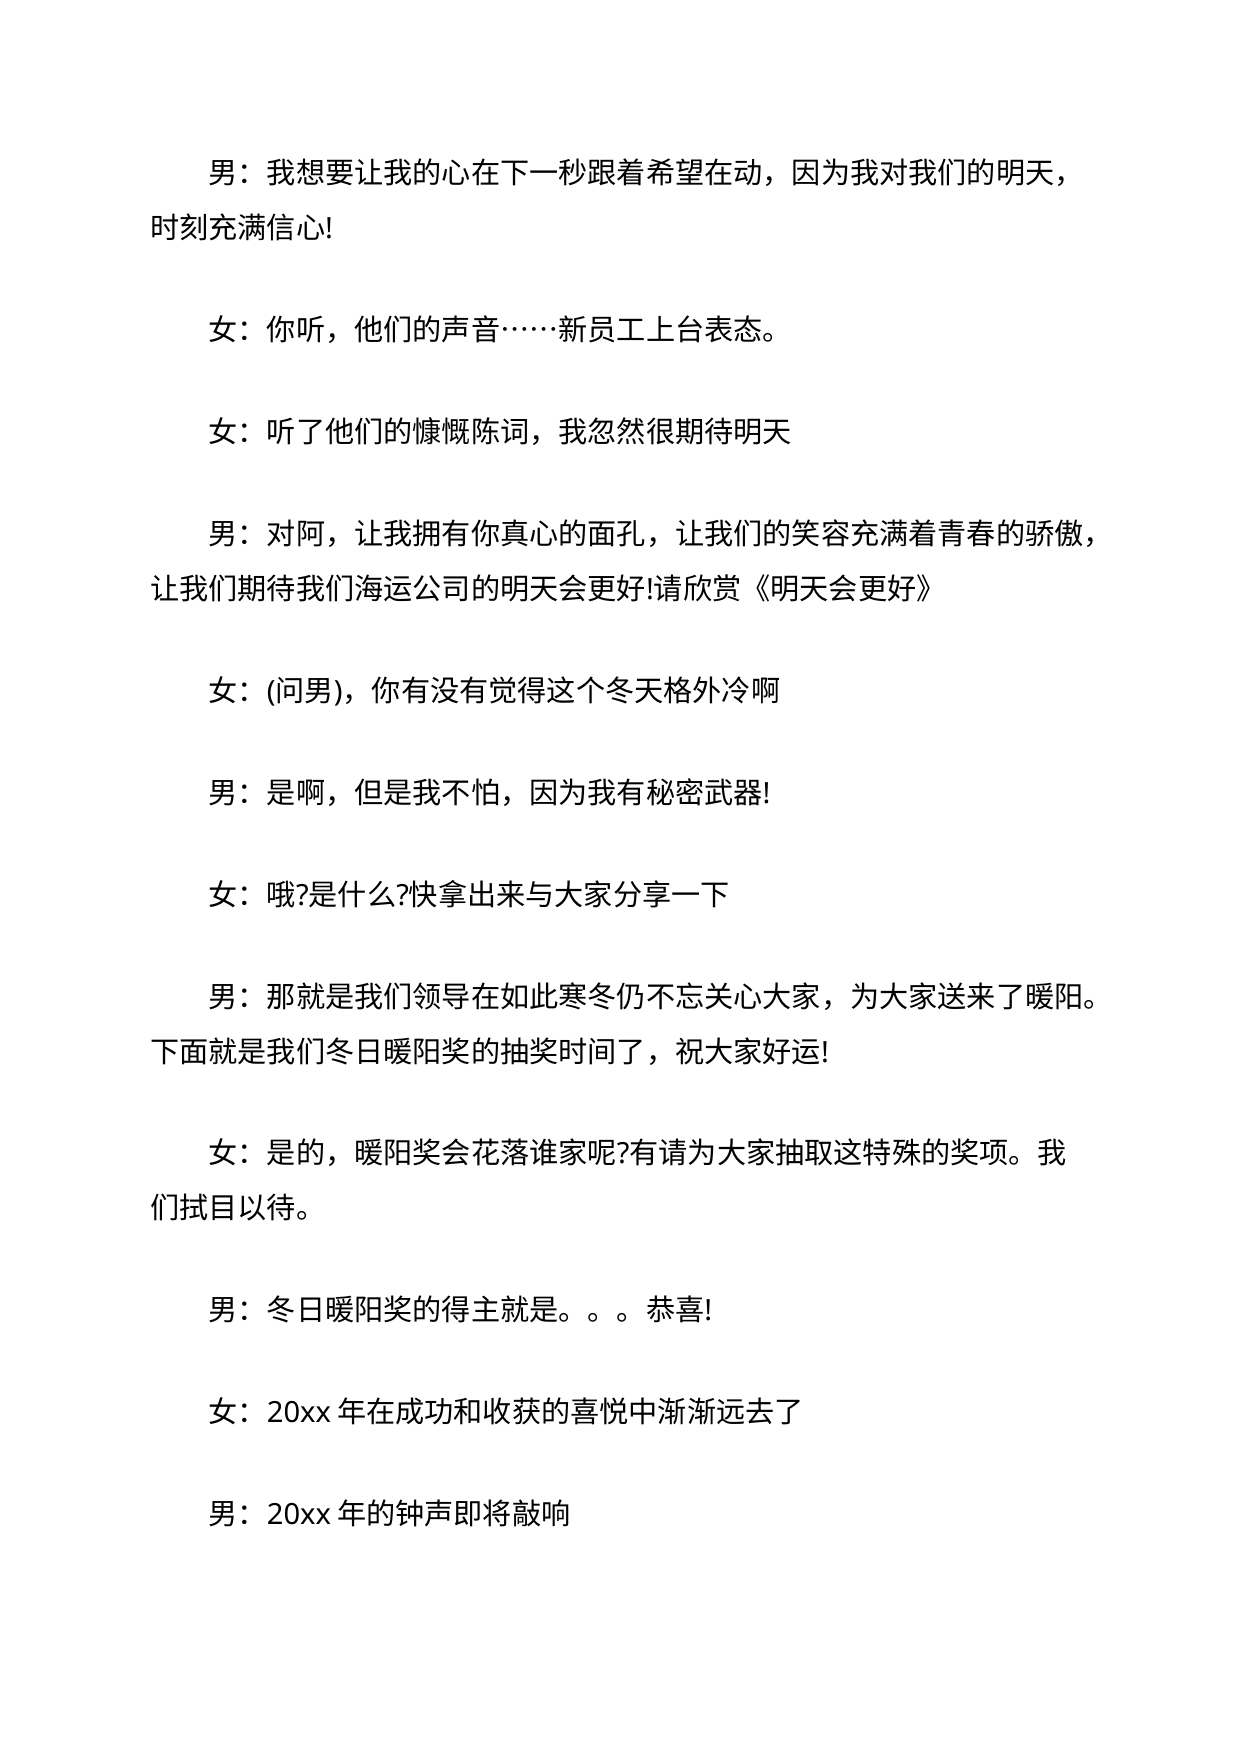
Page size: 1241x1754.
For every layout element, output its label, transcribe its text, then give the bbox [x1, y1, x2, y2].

text 男：是啊，但是我不怕，因为我有秘密武器! [150, 769, 1090, 812]
text 男：冬日暖阳奖的得主就是。。。恭喜! [150, 1287, 1090, 1329]
text 女：(问男)，你有没有觉得这个冬天格外冷啊 [150, 667, 1090, 710]
text 女：20xx年在成功和收获的喜悦中渐渐远去了 [150, 1389, 1090, 1431]
text 女：是的，暖阳奖会花落谁家呢?有请为大家抽取这特殊的奖项。我们拭目以待。 [150, 1130, 1090, 1227]
text 女：哦?是什么?快拿出来与大家分享一下 [150, 871, 1090, 914]
text 男：我想要让我的心在下一秒跟着希望在动，因为我对我们的明天，时刻充满信心! [150, 150, 1090, 247]
text 男：对阿，让我拥有你真心的面孔，让我们的笑容充满着青春的骄傲，让我们期待我们海运公司的明天会更好!请欣赏《明天会更好》 [150, 510, 1090, 608]
text 男：那就是我们领导在如此寒冬仍不忘关心大家，为大家送来了暖阳。下面就是我们冬日暖阳奖的抽奖时间了，祝大家好运! [150, 973, 1090, 1071]
text 女：你听，他们的声音……新员工上台表态。 [150, 307, 1090, 349]
text 男：20xx年的钟声即将敲响 [150, 1491, 1090, 1533]
text 女：听了他们的慷慨陈词，我忽然很期待明天 [150, 409, 1090, 451]
